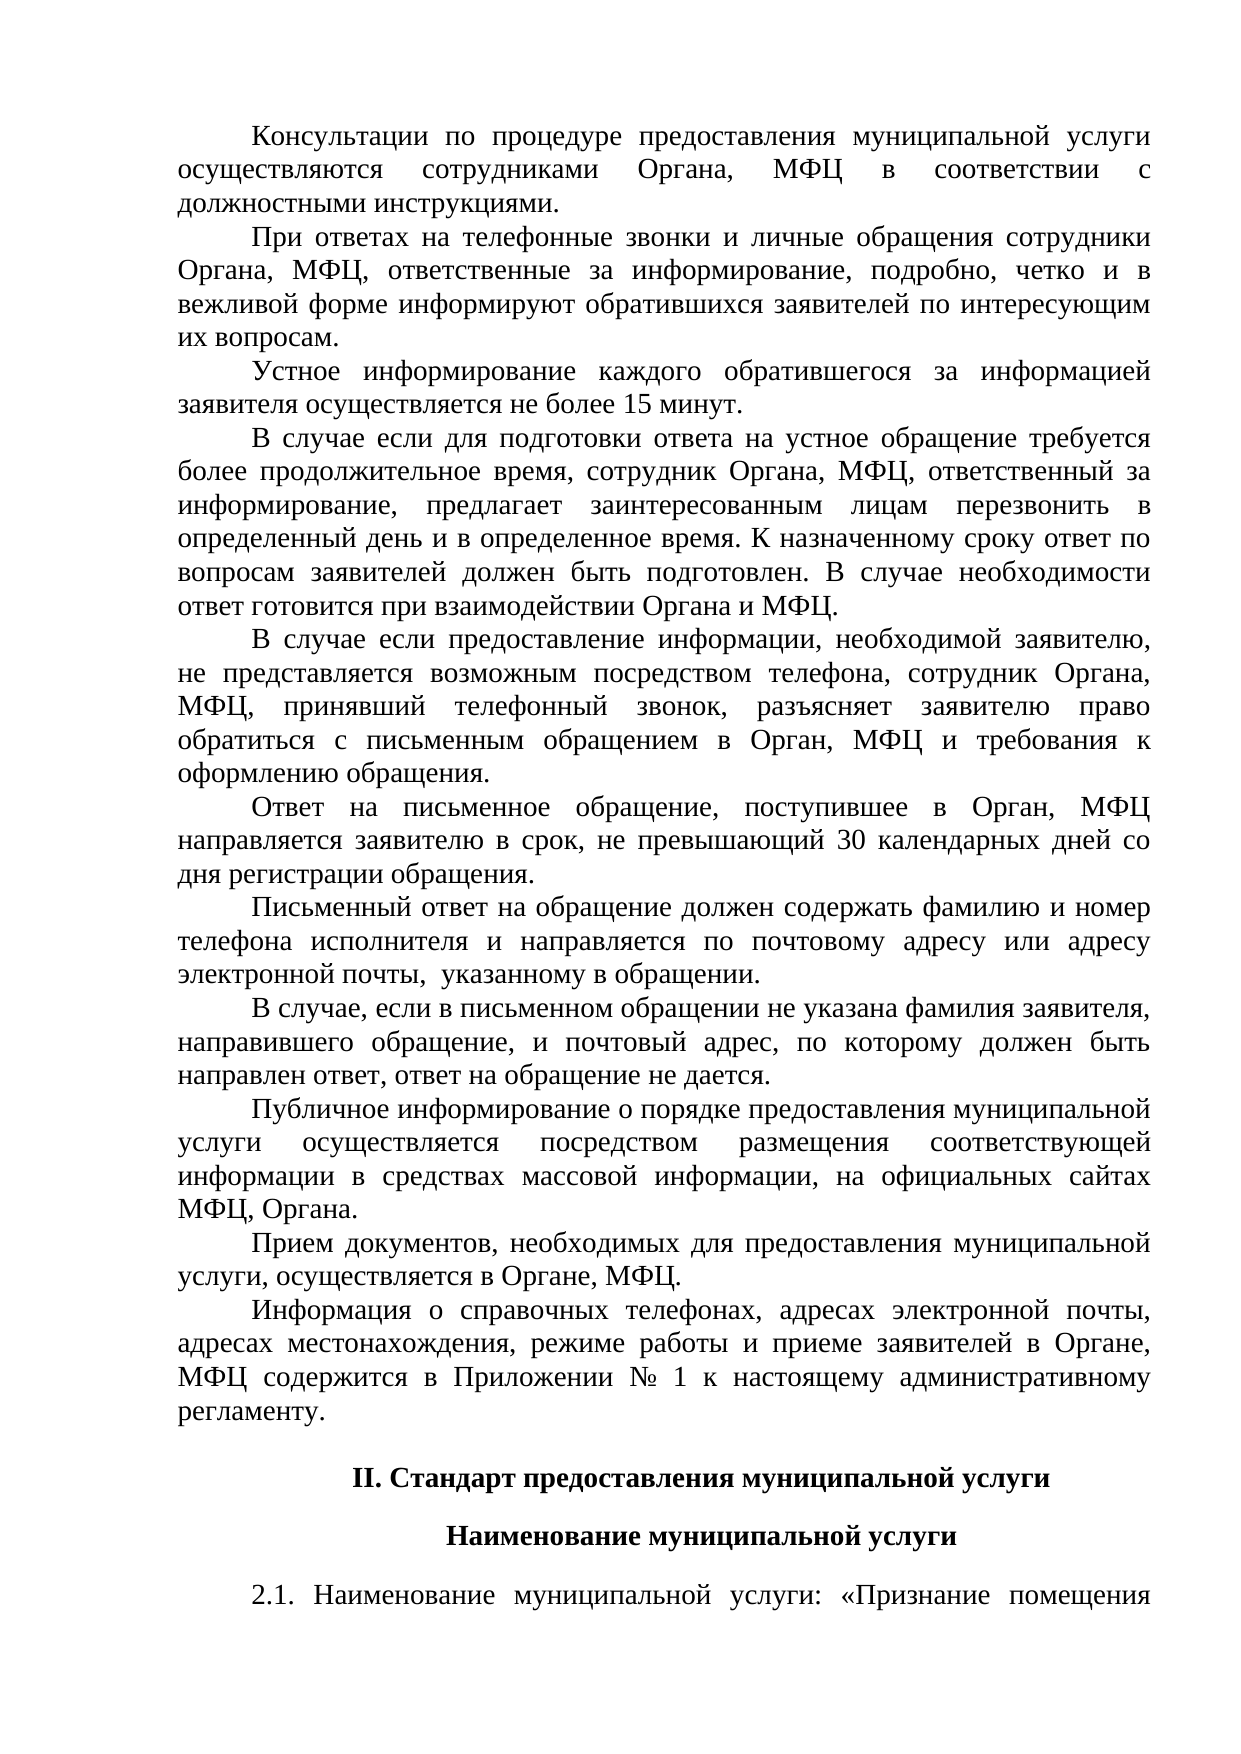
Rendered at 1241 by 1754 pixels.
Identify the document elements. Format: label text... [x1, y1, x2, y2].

text Информация о справочных телефонах, адресах электронной почты, адресах местонахождения, режиме работы и приеме заявителей в Органе, МФЦ содержится в Приложении № 1 к настоящему административному регламенту. [177, 1292, 1152, 1426]
text Наименование муниципальной услуги [177, 1518, 1152, 1552]
text В случае, если в письменном обращении не указана фамилия заявителя, направившего обращение, и почтовый адрес, по которому должен быть направлен ответ, ответ на обращение не дается. [177, 990, 1152, 1091]
text В случае если для подготовки ответа на устное обращение требуется более продолжительное время, сотрудник Органа, МФЦ, ответственный за информирование, предлагает заинтересованным лицам перезвонить в определенный день и в определенное время. К назначенному сроку ответ по вопросам заявителей должен быть подготовлен. В случае необходимости ответ готовится при взаимодействии Органа и МФЦ. [177, 420, 1152, 621]
text При ответах на телефонные звонки и личные обращения сотрудники Органа, МФЦ, ответственные за информирование, подробно, четко и в вежливой форме информируют обратившихся заявителей по интересующим их вопросам. [177, 219, 1152, 353]
text Устное информирование каждого обратившегося за информацией заявителя осуществляется не более 15 минут. [177, 353, 1152, 420]
text Консультации по процедуре предоставления муниципальной услуги осуществляются сотрудниками Органа, МФЦ в соответствии с должностными инструкциями. [177, 118, 1152, 219]
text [177, 1577, 1152, 1610]
text Публичное информирование о порядке предоставления муниципальной услуги осуществляется посредством размещения соответствующей информации в средствах массовой информации, на официальных сайтах МФЦ, Органа. [177, 1091, 1152, 1225]
text Ответ на письменное обращение, поступившее в Орган, МФЦ направляется заявителю в срок, не превышающий 30 календарных дней со дня регистрации обращения. [177, 789, 1152, 889]
text Письменный ответ на обращение должен содержать фамилию и номер телефона исполнителя и направляется по почтовому адресу или адресу электронной почты, указанному в обращении. [177, 889, 1152, 990]
text Прием документов, необходимых для предоставления муниципальной услуги, осуществляется в Органе, МФЦ. [177, 1225, 1152, 1292]
text II. Стандарт предоставления муниципальной услуги [177, 1460, 1152, 1493]
text В случае если предоставление информации, необходимой заявителю, не представляется возможным посредством телефона, сотрудник Органа, МФЦ, принявший телефонный звонок, разъясняет заявителю право обратиться с письменным обращением в Орган, МФЦ и требования к оформлению обращения. [177, 621, 1152, 789]
